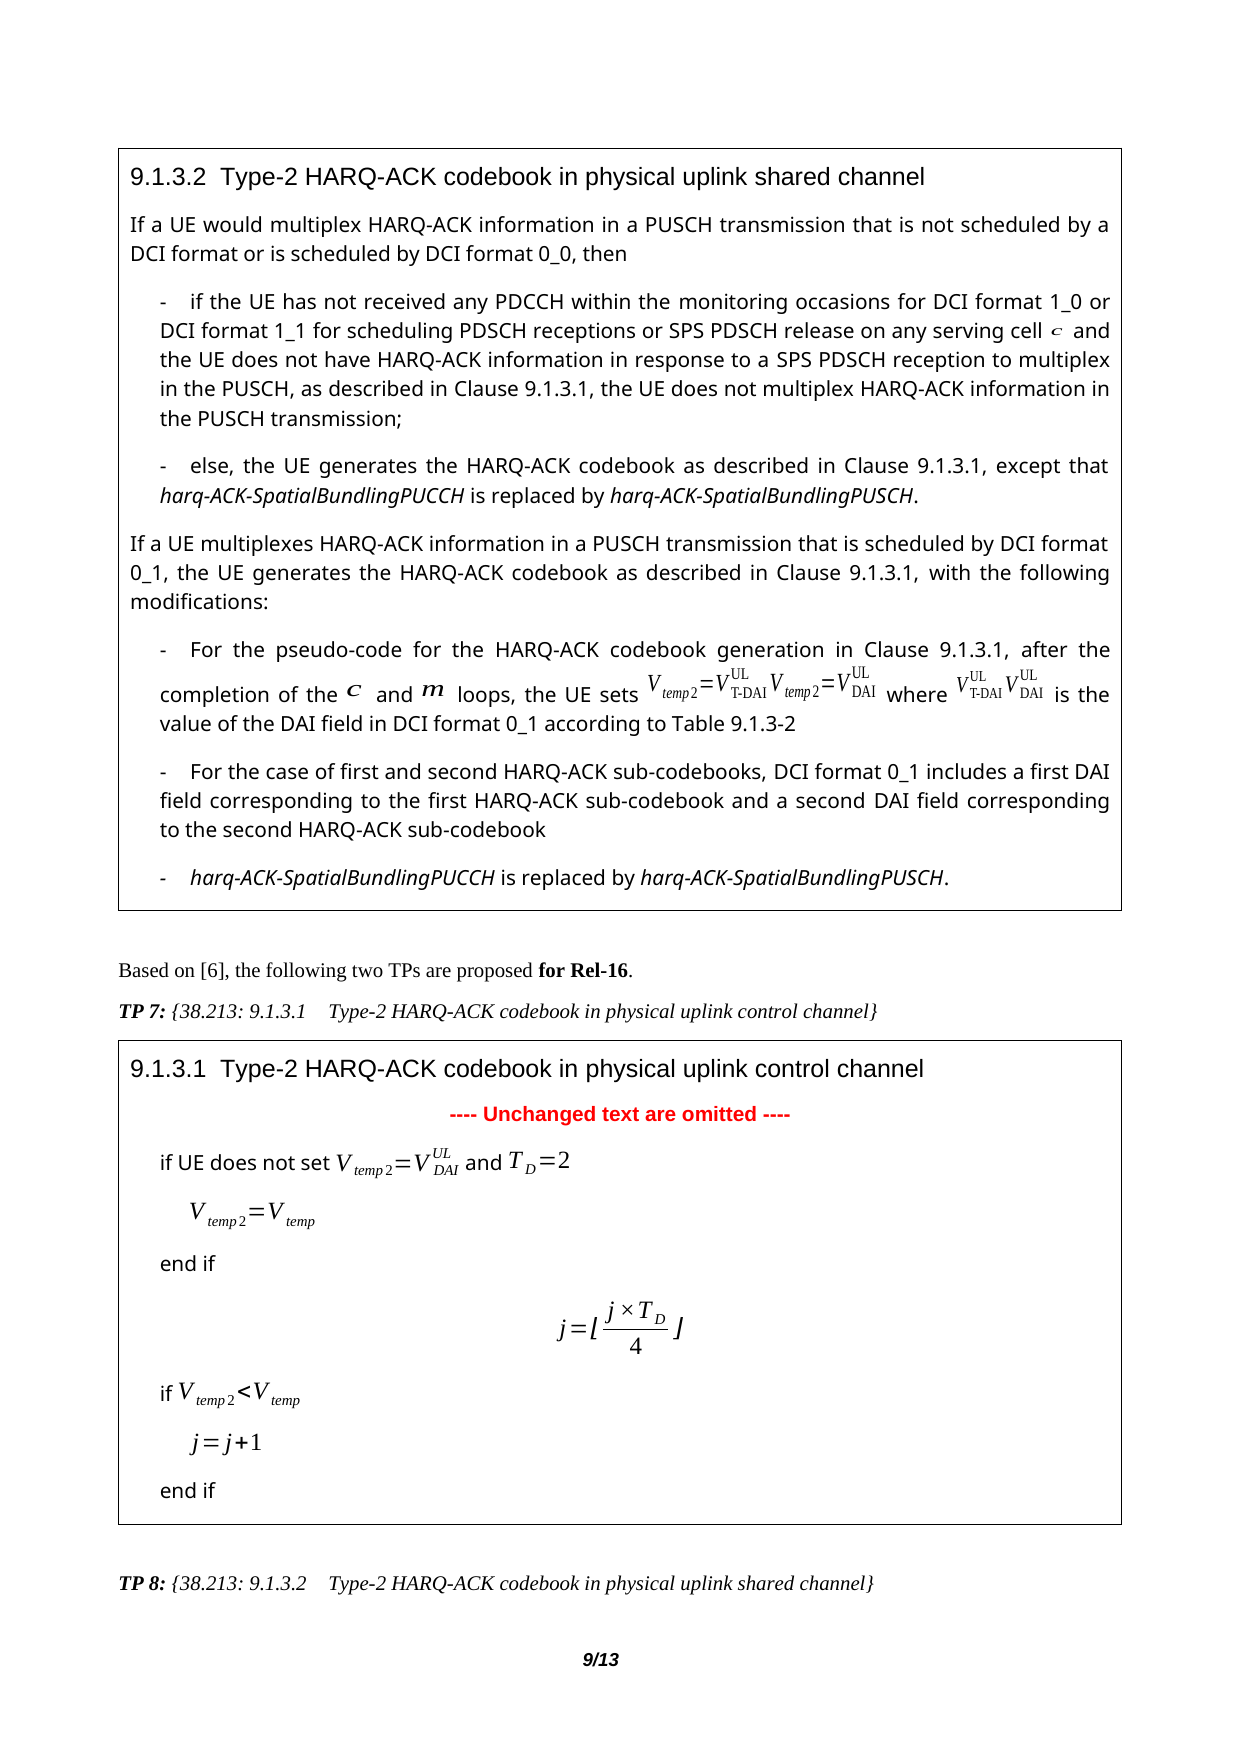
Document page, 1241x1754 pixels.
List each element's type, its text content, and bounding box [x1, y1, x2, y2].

text TP 8: {38.213: 9.1.3.2 Type-2 HARQ-ACK codebook in physical uplink shared channel} [118, 1571, 1122, 1595]
table_header 9.1.3.2 Type-2 HARQ-ACK codebook in physical uplink shared channel If a UE would multiplex HARQ-ACK information in a PUSCH transmission that is not scheduled by a DCI format or is scheduled by DCI format 0_0, then - if the UE has not received any PDCCH within the monitoring occasions for DCI format 1_0 or DCI format 1_1 for scheduling PDSCH receptions or SPS PDSCH release on any serving cell and the UE does not have HARQ-ACK information in response to a SPS PDSCH reception to multiplex in the PUSCH, as described in Clause 9.1.3.1, the UE does not multiplex HARQ-ACK information in the PUSCH transmission; - else, the UE generates the HARQ-ACK codebook as described in Clause 9.1.3.1, except that harq-ACK-SpatialBundlingPUCCH is replaced by harq-ACK-SpatialBundlingPUSCH. If a UE multiplexes HARQ-ACK information in a PUSCH transmission that is scheduled by DCI format 0_1, the UE generates the HARQ-ACK codebook as described in Clause 9.1.3.1, with the following modifications: - For the pseudo-code for the HARQ-ACK codebook generation in Clause 9.1.3.1, after the completion of the and loops, the UE sets where is the value of the DAI field in DCI format 0_1 according to Table 9.1.3-2 - For the case of first and second HARQ-ACK sub-codebooks, DCI format 0_1 includes a first DAI field corresponding to the first HARQ-ACK sub-codebook and a second DAI field corresponding to the second HARQ-ACK sub-codebook - harq-ACK-SpatialBundlingPUCCH is replaced by harq-ACK-SpatialBundlingPUSCH. [119, 149, 1121, 910]
text Based on [6], the following two TPs are proposed for Rel-16. [118, 958, 1122, 982]
table_header 9.1.3.1 Type-2 HARQ-ACK codebook in physical uplink control channel ---- Unchanged text are omitted ---- if UE does not set and end if if end if [119, 1041, 1121, 1524]
text TP 7: {38.213: 9.1.3.1 Type-2 HARQ-ACK codebook in physical uplink control channel} [118, 999, 1122, 1023]
